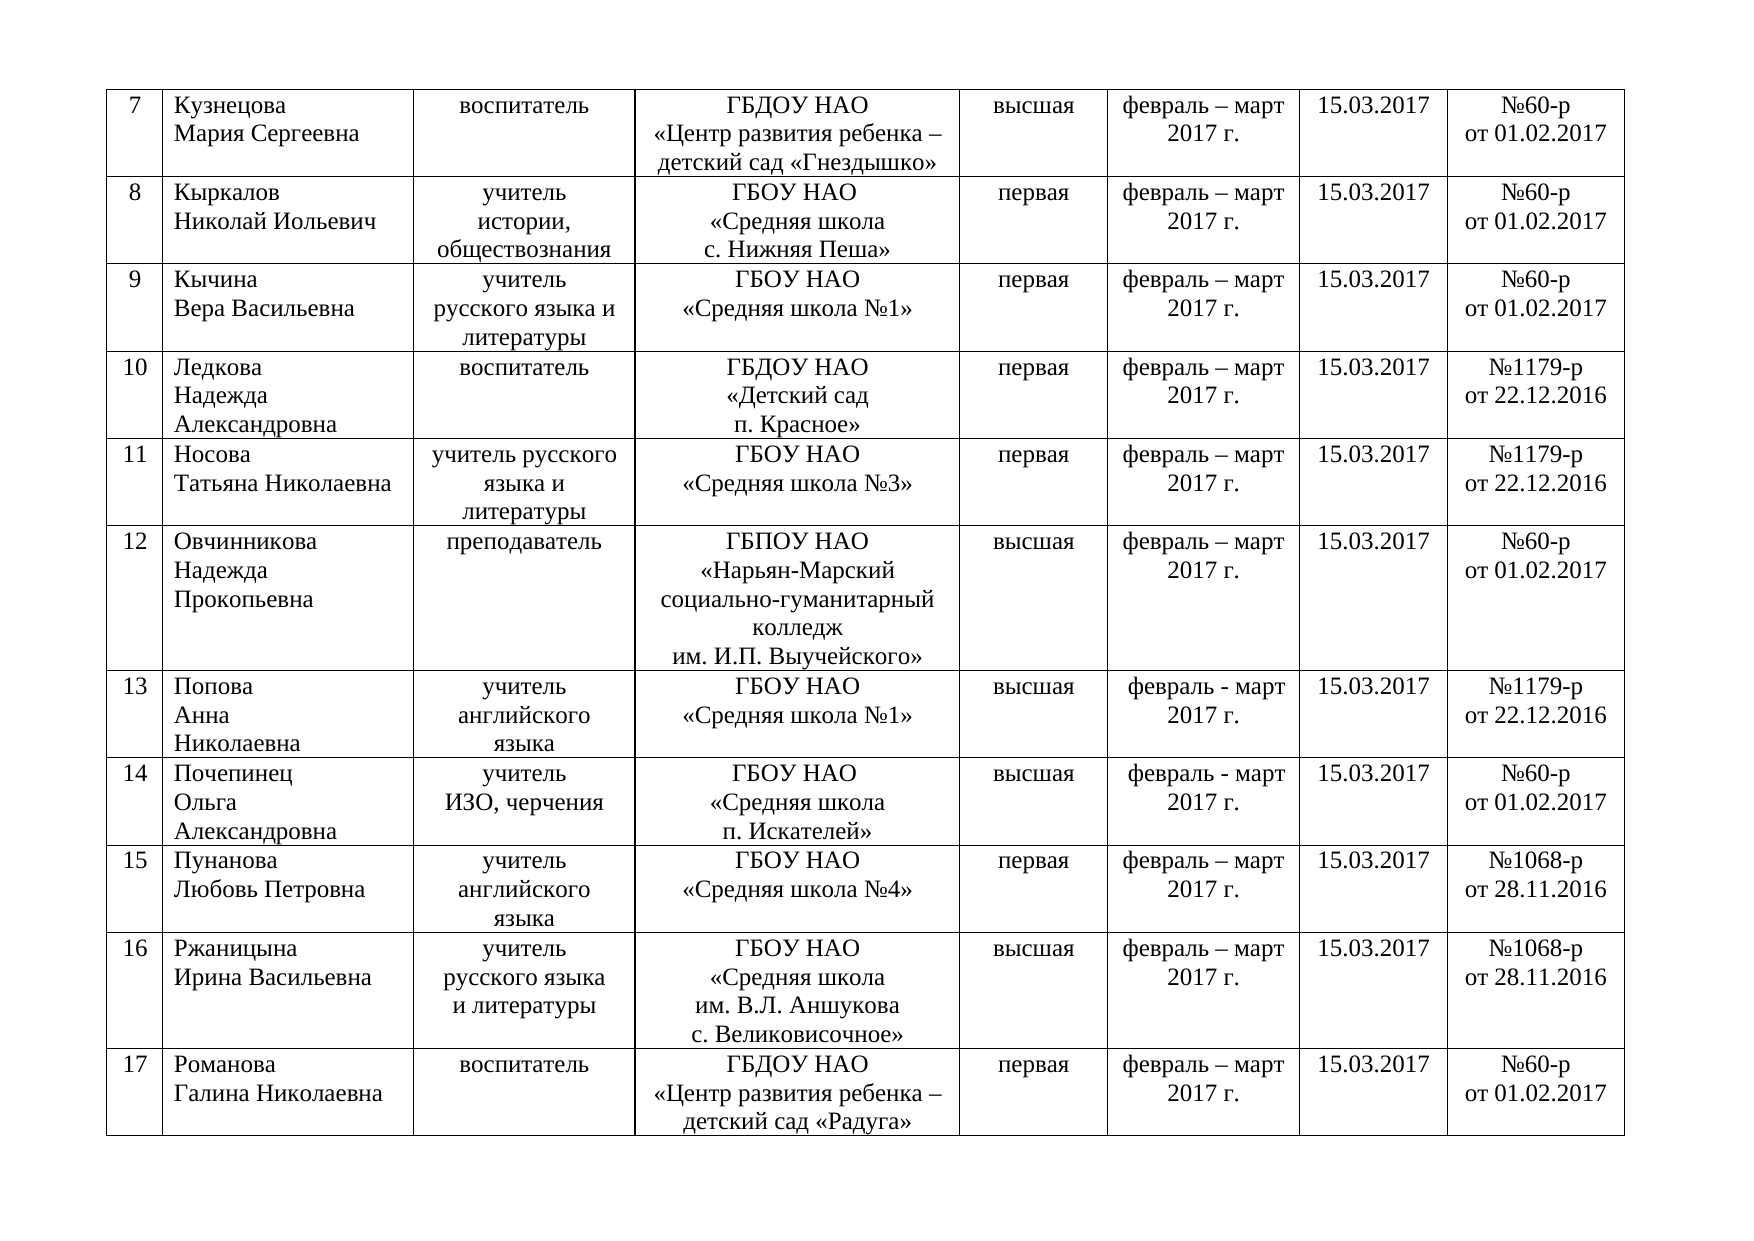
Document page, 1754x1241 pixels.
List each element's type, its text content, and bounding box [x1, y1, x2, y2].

table_cell учитель русского языка и литературы [414, 439, 634, 525]
table_cell №60-р от 01.02.2017 [1448, 1049, 1624, 1135]
table_cell февраль – март 2017 г. [1108, 526, 1299, 670]
table_cell 12 [107, 526, 162, 670]
table_cell февраль – март 2017 г. [1108, 846, 1299, 932]
table_cell первая [960, 846, 1107, 932]
table_cell 15.03.2017 [1300, 933, 1447, 1048]
table_cell первая [960, 439, 1107, 525]
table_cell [1108, 90, 1299, 176]
table_cell Кычина Вера Васильевна [163, 264, 413, 351]
table_cell высшая [960, 671, 1107, 757]
table_cell первая [960, 1049, 1107, 1135]
table_cell №1068-р от 28.11.2016 [1448, 846, 1624, 932]
table_cell ГБОУ НАО «Средняя школа №4» [636, 846, 959, 932]
table_cell 15.03.2017 [1300, 352, 1447, 438]
table_cell Романова Галина Николаевна [163, 1049, 413, 1135]
table_cell 15.03.2017 [1300, 526, 1447, 670]
table_cell февраль – март 2017 г. [1108, 933, 1299, 1048]
table_cell февраль - март 2017 г. [1108, 671, 1299, 757]
table_cell Попова Анна Николаевна [163, 671, 413, 757]
table_cell февраль – март 2017 г. [1108, 264, 1299, 351]
table_cell февраль – март 2017 г. [1108, 439, 1299, 525]
table_cell первая [960, 352, 1107, 438]
table_cell воспитатель [414, 90, 634, 176]
table_cell учитель английского языка [414, 846, 634, 932]
table_cell 11 [107, 439, 162, 525]
table_cell 16 [107, 933, 162, 1048]
table_cell ГБОУ НАО «Средняя школа п. Искателей» [636, 758, 959, 844]
table_cell февраль – март 2017 г. [1108, 177, 1299, 263]
table_cell учитель русского языка и литературы [414, 264, 634, 351]
table_cell 10 [107, 352, 162, 438]
table_cell ГБОУ НАО «Средняя школа с. Нижняя Пеша» [636, 177, 959, 263]
table_cell преподаватель [414, 526, 634, 670]
table_cell ГБПОУ НАО «Нарьян-Марский социально-гуманитарный колледж им. И.П. Выучейского» [636, 526, 959, 670]
table_cell №60-р от 01.02.2017 [1448, 264, 1624, 351]
table_cell ГБДОУ НАО «Центр развития ребенка – детский сад «Радуга» [636, 1049, 959, 1135]
table_cell учитель русского языка и литературы [414, 933, 634, 1048]
table_cell ГБОУ НАО «Средняя школа №3» [636, 439, 959, 525]
table_cell ГБОУ НАО «Средняя школа №1» [636, 264, 959, 351]
table_cell 7 [107, 90, 162, 176]
table_cell воспитатель [414, 1049, 634, 1135]
table_cell 17 [107, 1049, 162, 1135]
table_cell высшая [960, 933, 1107, 1048]
table_cell первая [960, 264, 1107, 351]
table_cell Ледкова Надежда Александровна [163, 352, 413, 438]
table_cell 14 [107, 758, 162, 844]
table_cell высшая [960, 526, 1107, 670]
table_cell учитель истории, обществознания [414, 177, 634, 263]
table_cell учитель английского языка [414, 671, 634, 757]
table_cell 15.03.2017 [1300, 90, 1447, 176]
table_cell 15.03.2017 [1300, 758, 1447, 844]
table_cell №1179-р от 22.12.2016 [1448, 439, 1624, 525]
table_cell Кузнецова Мария Сергеевна [163, 90, 413, 176]
table_cell 15.03.2017 [1300, 177, 1447, 263]
table_cell февраль – март 2017 г. [1108, 352, 1299, 438]
table_cell 8 [107, 177, 162, 263]
table_cell Носова Татьяна Николаевна [163, 439, 413, 525]
table_cell 15.03.2017 [1300, 439, 1447, 525]
table_cell 15.03.2017 [1300, 264, 1447, 351]
table_cell высшая [960, 90, 1107, 176]
table_cell №1179-р от 22.12.2016 [1448, 352, 1624, 438]
table_cell Кыркалов Николай Иольевич [163, 177, 413, 263]
table_cell 13 [107, 671, 162, 757]
table_cell 15.03.2017 [1300, 846, 1447, 932]
table_cell №1179-р от 22.12.2016 [1448, 671, 1624, 757]
table_cell Ржаницына Ирина Васильевна [163, 933, 413, 1048]
table_cell высшая [960, 758, 1107, 844]
table_cell Пунанова Любовь Петровна [163, 846, 413, 932]
table_cell первая [960, 177, 1107, 263]
table_cell Почепинец Ольга Александровна [163, 758, 413, 844]
table_cell ГБОУ НАО «Средняя школа №1» [636, 671, 959, 757]
table_cell ГБДОУ НАО «Центр развития ребенка – детский сад «Гнездышко» [636, 90, 959, 176]
table_cell №1068-р от 28.11.2016 [1448, 933, 1624, 1048]
table_cell 15.03.2017 [1300, 1049, 1447, 1135]
table_cell февраль – март 2017 г. [1108, 1049, 1299, 1135]
table_cell Овчинникова Надежда Прокопьевна [163, 526, 413, 670]
table_cell №60-р от 01.02.2017 [1448, 526, 1624, 670]
table_cell февраль - март 2017 г. [1108, 758, 1299, 844]
table_cell 9 [107, 264, 162, 351]
table_cell 15 [107, 846, 162, 932]
table_cell ГБДОУ НАО «Детский сад п. Красное» [636, 352, 959, 438]
table_cell №60-р от 01.02.2017 [1448, 758, 1624, 844]
table_cell воспитатель [414, 352, 634, 438]
table_cell учитель ИЗО, черчения [414, 758, 634, 844]
table_cell №60-р от 01.02.2017 [1448, 90, 1624, 176]
table_cell ГБОУ НАО «Средняя школа им. В.Л. Аншукова с. Великовисочное» [636, 933, 959, 1048]
table_cell №60-р от 01.02.2017 [1448, 177, 1624, 263]
table_cell 15.03.2017 [1300, 671, 1447, 757]
